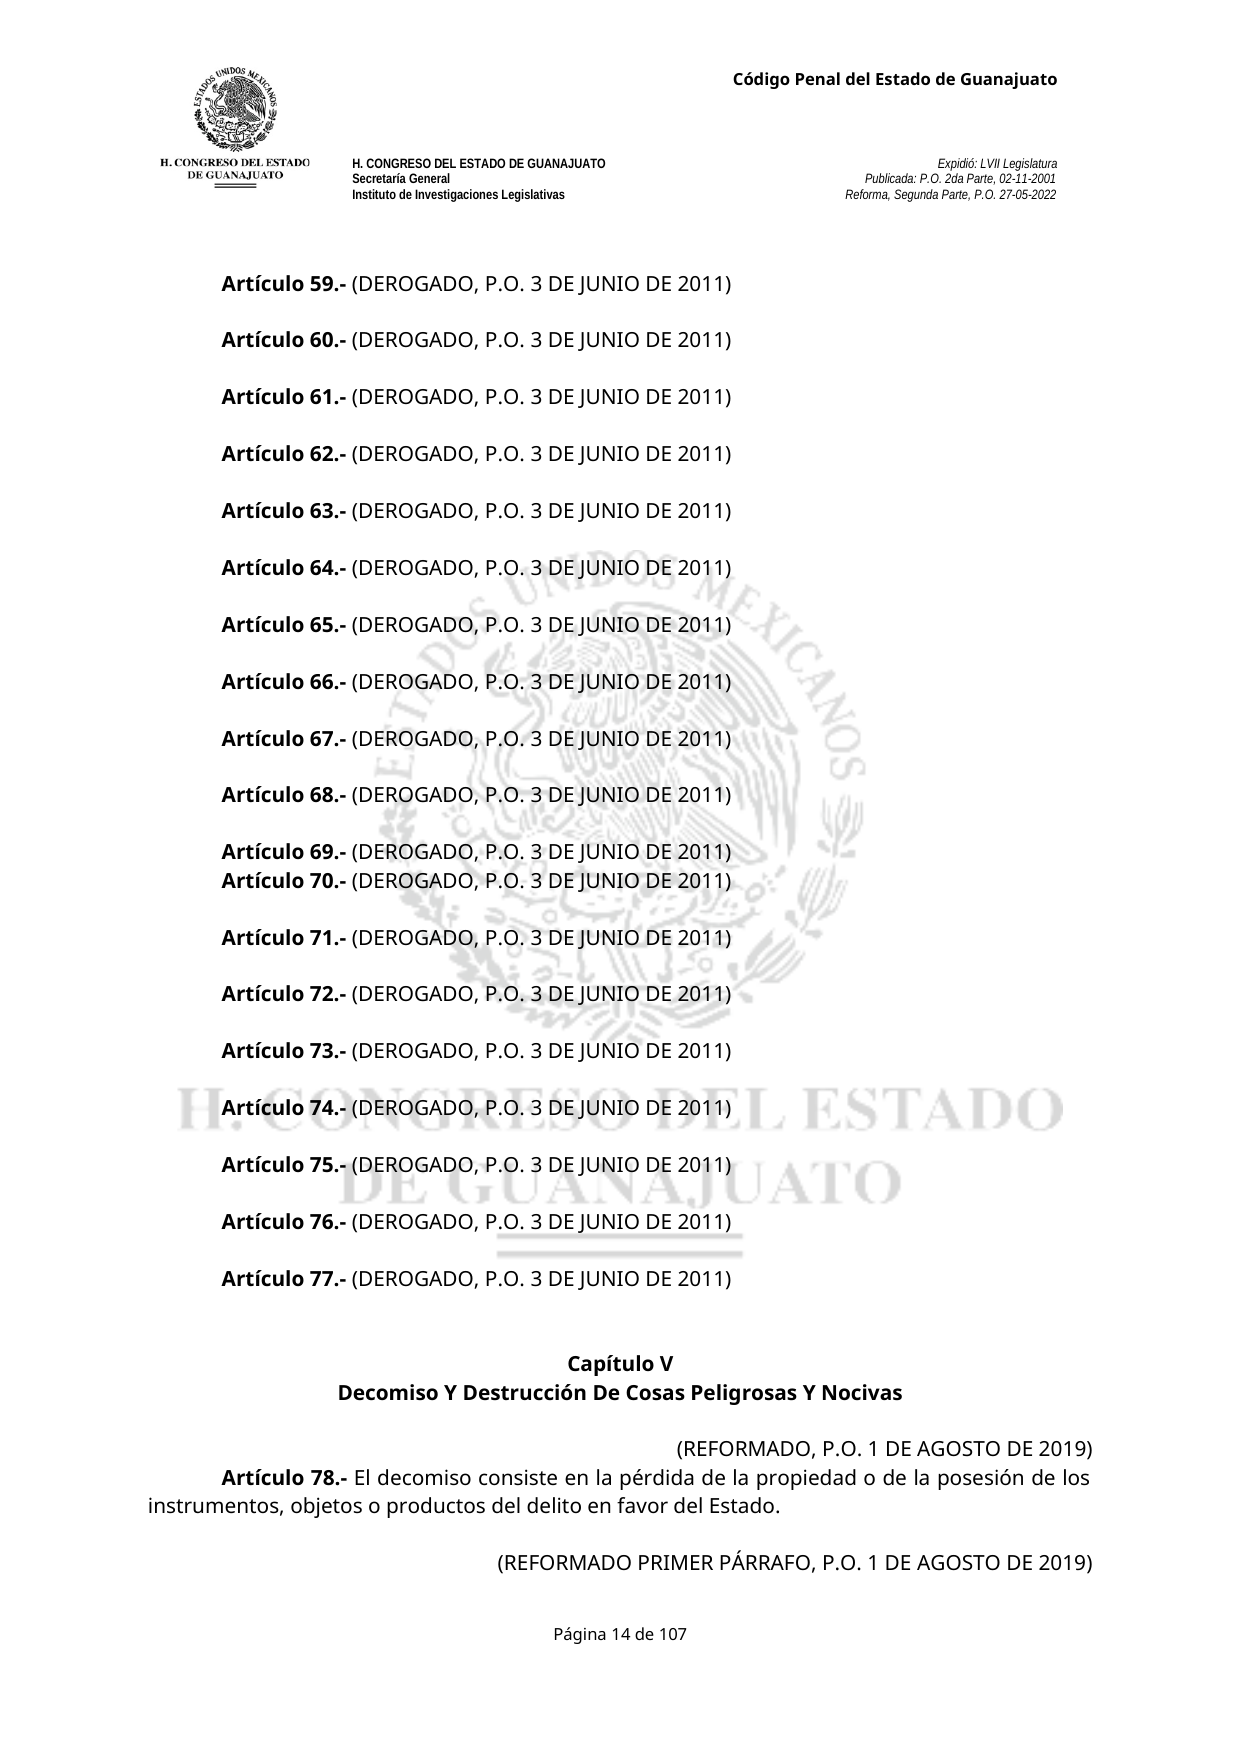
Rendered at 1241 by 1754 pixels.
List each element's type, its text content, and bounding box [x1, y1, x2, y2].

text Artículo 75.- (DEROGADO, P.O. 3 DE JUNIO DE 2011) [148, 1150, 1092, 1179]
text Artículo 68.- (DEROGADO, P.O. 3 DE JUNIO DE 2011) [148, 781, 1092, 809]
text Artículo 76.- (DEROGADO, P.O. 3 DE JUNIO DE 2011) [148, 1207, 1092, 1236]
text Artículo 66.- (DEROGADO, P.O. 3 DE JUNIO DE 2011) [148, 667, 1092, 695]
text Artículo 62.- (DEROGADO, P.O. 3 DE JUNIO DE 2011) [148, 439, 1092, 468]
text Artículo 60.- (DEROGADO, P.O. 3 DE JUNIO DE 2011) [148, 326, 1092, 354]
text Artículo 65.- (DEROGADO, P.O. 3 DE JUNIO DE 2011) [148, 610, 1092, 638]
text Decomiso Y Destrucción De Cosas Peligrosas Y Nocivas [148, 1378, 1092, 1406]
text Artículo 69.- (DEROGADO, P.O. 3 DE JUNIO DE 2011) [148, 837, 1092, 866]
picture [160, 67, 310, 194]
text Artículo 72.- (DEROGADO, P.O. 3 DE JUNIO DE 2011) [148, 979, 1092, 1008]
text Capítulo V [148, 1349, 1092, 1378]
text Artículo 74.- (DEROGADO, P.O. 3 DE JUNIO DE 2011) [148, 1093, 1092, 1122]
text Artículo 73.- (DEROGADO, P.O. 3 DE JUNIO DE 2011) [148, 1036, 1092, 1065]
text Artículo 71.- (DEROGADO, P.O. 3 DE JUNIO DE 2011) [148, 923, 1092, 951]
text (REFORMADO PRIMER PÁRRAFO, P.O. 1 DE AGOSTO DE 2019) [148, 1548, 1092, 1577]
text Artículo 67.- (DEROGADO, P.O. 3 DE JUNIO DE 2011) [148, 724, 1092, 752]
text Artículo 70.- (DEROGADO, P.O. 3 DE JUNIO DE 2011) [148, 866, 1092, 894]
text Artículo 61.- (DEROGADO, P.O. 3 DE JUNIO DE 2011) [148, 382, 1092, 411]
text Artículo 64.- (DEROGADO, P.O. 3 DE JUNIO DE 2011) [148, 553, 1092, 581]
text Artículo 59.- (DEROGADO, P.O. 3 DE JUNIO DE 2011) [148, 269, 1092, 297]
text Artículo 78.- El decomiso consiste en la pérdida de la propiedad o de la posesión de los instrumentos, objetos o productos del delito en favor del Estado. [148, 1463, 1092, 1520]
text (REFORMADO, P.O. 1 DE AGOSTO DE 2019) [148, 1434, 1092, 1463]
text Artículo 77.- (DEROGADO, P.O. 3 DE JUNIO DE 2011) [148, 1264, 1092, 1292]
text Artículo 63.- (DEROGADO, P.O. 3 DE JUNIO DE 2011) [148, 496, 1092, 524]
